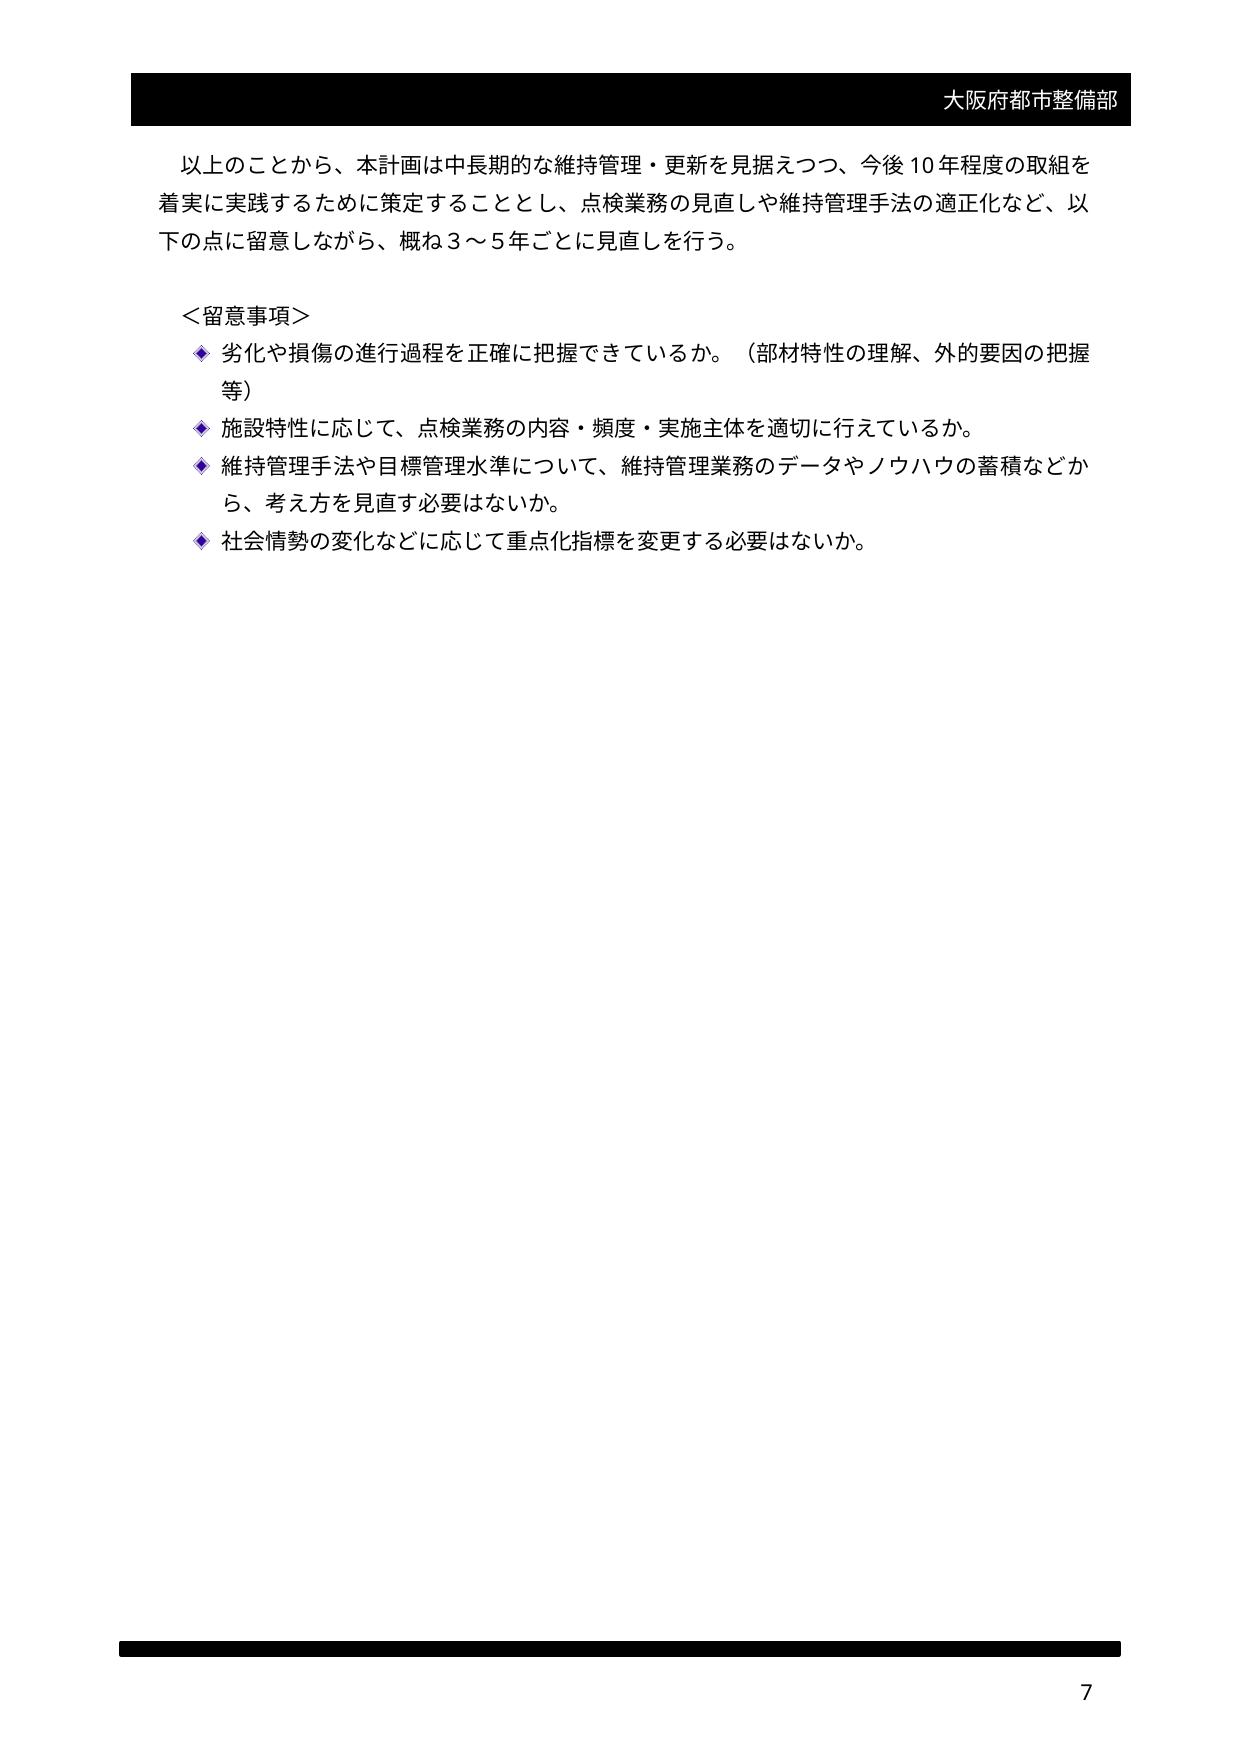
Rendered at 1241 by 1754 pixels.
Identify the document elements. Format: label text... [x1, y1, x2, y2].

list 劣化や損傷の進行過程を正確に把握できているか。（部材特性の理解、外的要因の把握等） [192, 333, 1092, 408]
text ＜留意事項＞ [159, 296, 1092, 333]
picture [193, 420, 210, 437]
text 以上のことから、本計画は中長期的な維持管理・更新を見据えつつ、今後10年程度の取組を着実に実践するために策定することとし、点検業務の見直しや維持管理手法の適正化など、以下の点に留意しながら、概ね３～５年ごとに見直しを行う。 [159, 146, 1092, 258]
list 施設特性に応じて、点検業務の内容・頻度・実施主体を適切に行えているか。 [192, 408, 1092, 446]
list 社会情勢の変化などに応じて重点化指標を変更する必要はないか。 [192, 521, 1092, 558]
picture [193, 532, 210, 550]
picture [193, 345, 210, 362]
list 維持管理手法や目標管理水準について、維持管理業務のデータやノウハウの蓄積などから、考え方を見直す必要はないか。 [192, 446, 1092, 521]
picture [193, 457, 210, 475]
